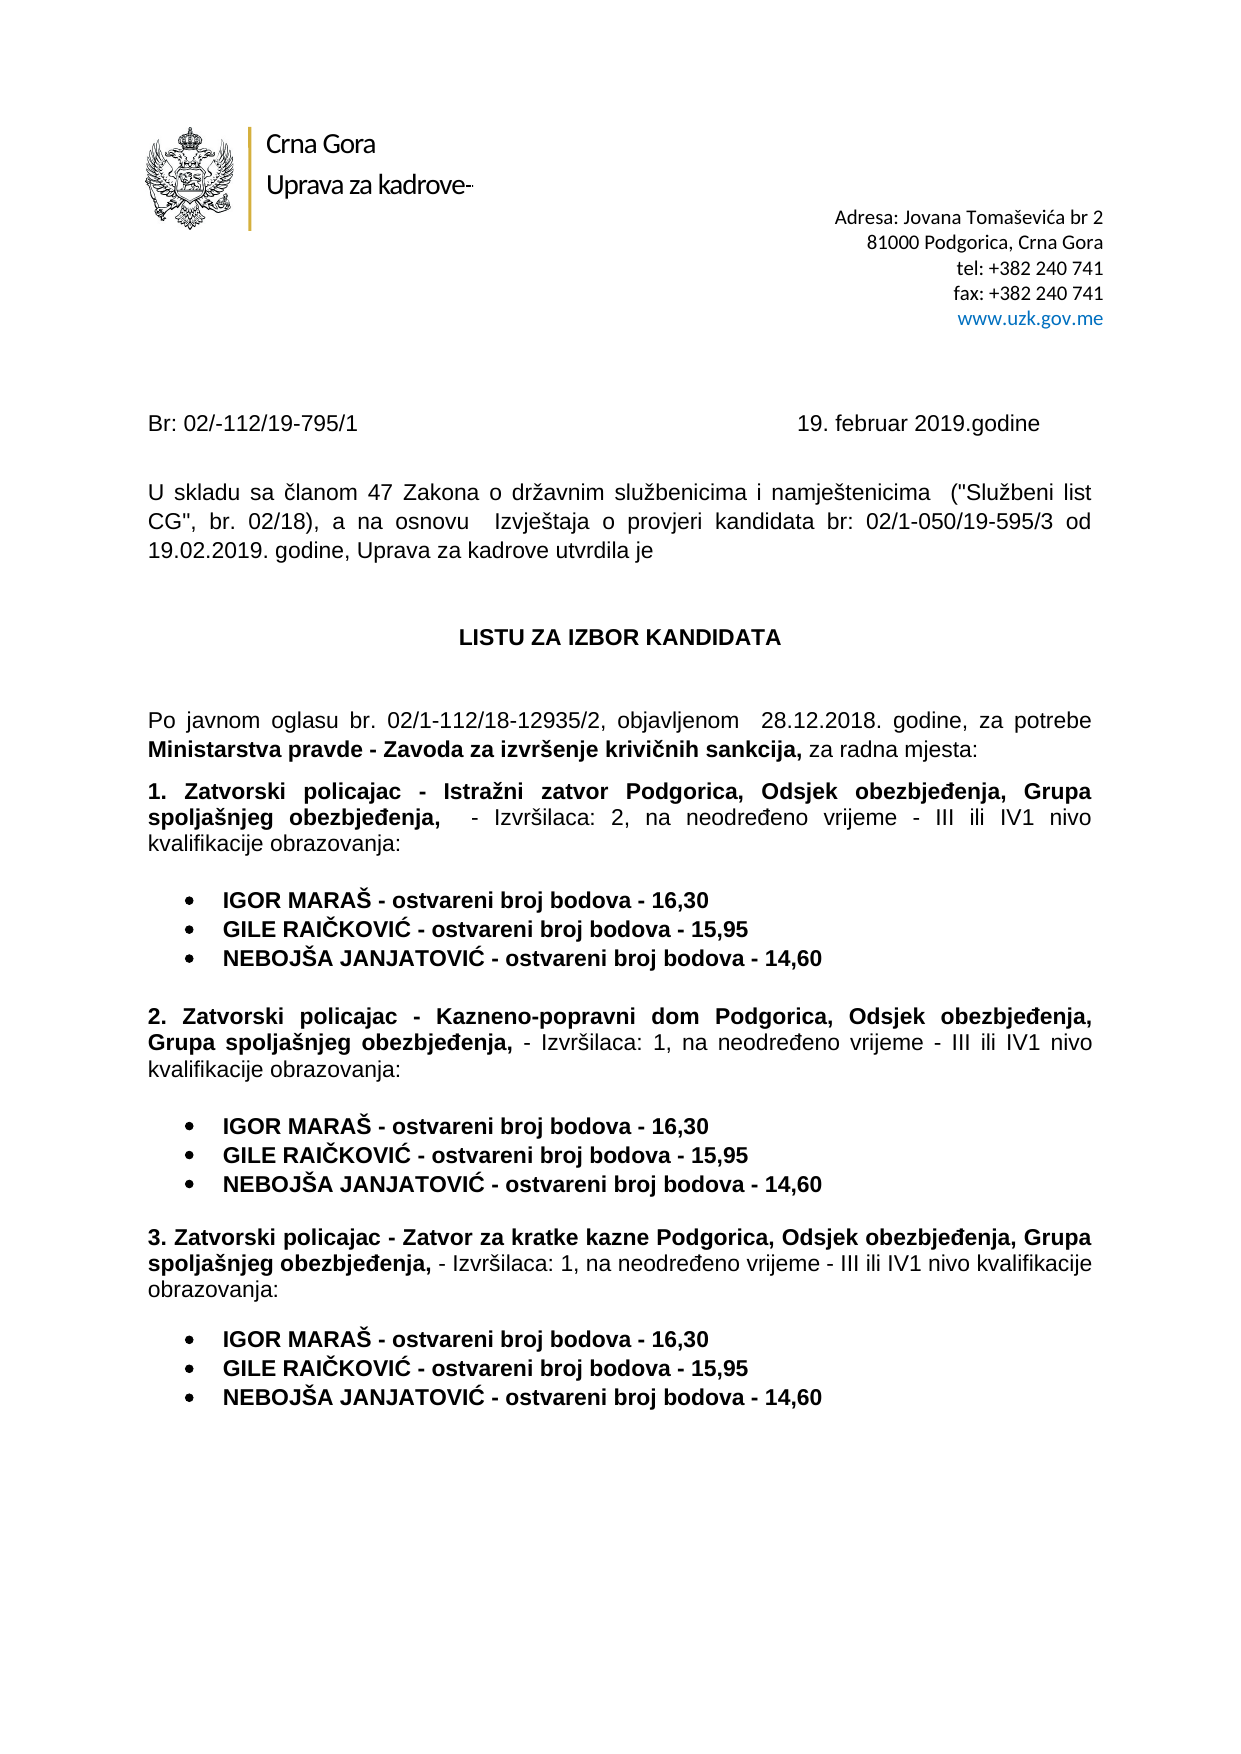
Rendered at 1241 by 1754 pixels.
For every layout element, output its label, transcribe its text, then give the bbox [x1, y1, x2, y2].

text Br: 02/-112/19-795/1 19. februar 2019.godine [148, 410, 1092, 436]
list NEBOJŠA JANJATOVIĆ - ostvareni broj bodova - 14,60 [185, 945, 1092, 971]
list IGOR MARAŠ - ostvareni broj bodova - 16,30 [185, 1326, 1092, 1353]
text LISTU ZA IZBOR KANDIDATA [148, 624, 1092, 651]
text 2. Zatvorski policajac - Kazneno-popravni dom Podgorica, Odsjek obezbjeđenja, Grupa spoljašnjeg obezbjeđenja, - Izvršilaca: 1, na neodređeno vrijeme - III ili IV1 nivo kvalifikacije obrazovanja: [148, 1003, 1092, 1082]
picture [145, 127, 234, 230]
list GILE RAIČKOVIĆ - ostvareni broj bodova - 15,95 [185, 1142, 1092, 1168]
text U skladu sa članom 47 Zakona o državnim službenicima i namještenicima ("Službeni list CG", br. 02/18), a na osnovu Izvještaja o provjeri kandidata br: 02/1-050/19-595/3 od 19.02.2019. godine, Uprava za kadrove utvrdila je [148, 479, 1092, 563]
list NEBOJŠA JANJATOVIĆ - ostvareni broj bodova - 14,60 [185, 1384, 1092, 1411]
list IGOR MARAŠ - ostvareni broj bodova - 16,30 [185, 887, 1092, 913]
text Po javnom oglasu br. 02/1-112/18-12935/2, objavljenom 28.12.2018. godine, za potrebe Ministarstva pravde - Zavoda za izvršenje krivičnih sankcija, za radna mjesta: [148, 707, 1092, 762]
text 3. Zatvorski policajac - Zatvor za kratke kazne Podgorica, Odsjek obezbjeđenja, Grupa spoljašnjeg obezbjeđenja, - Izvršilaca: 1, na neodređeno vrijeme - III ili IV1 nivo kvalifikacije obrazovanja: [148, 1223, 1092, 1302]
list NEBOJŠA JANJATOVIĆ - ostvareni broj bodova - 14,60 [185, 1171, 1092, 1197]
list GILE RAIČKOVIĆ - ostvareni broj bodova - 15,95 [185, 1355, 1092, 1382]
text 1. Zatvorski policajac - Istražni zatvor Podgorica, Odsjek obezbjeđenja, Grupa spoljašnjeg obezbjeđenja, - Izvršilaca: 2, na neodređeno vrijeme - III ili IV1 nivo kvalifikacije obrazovanja: [148, 778, 1092, 857]
list GILE RAIČKOVIĆ - ostvareni broj bodova - 15,95 [185, 916, 1092, 942]
list IGOR MARAŠ - ostvareni broj bodova - 16,30 [185, 1113, 1092, 1139]
